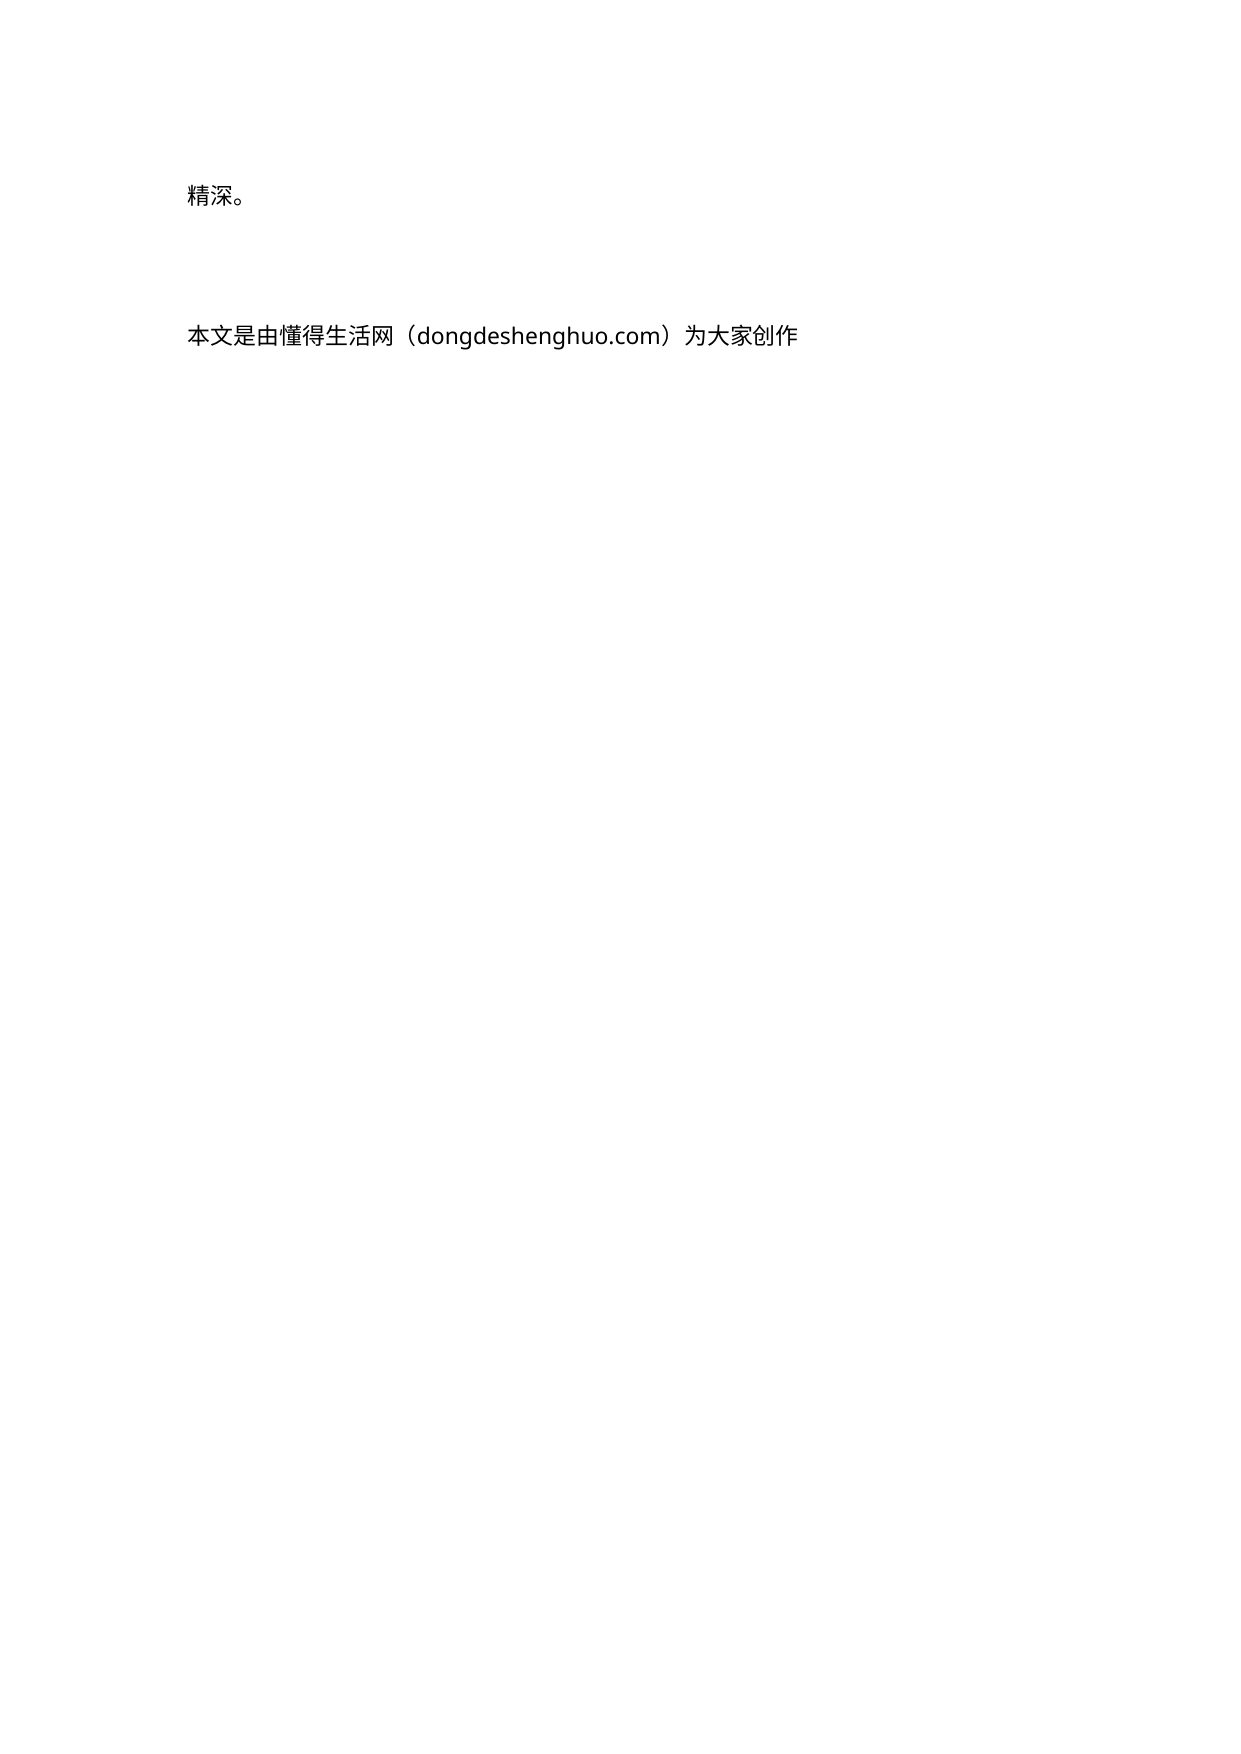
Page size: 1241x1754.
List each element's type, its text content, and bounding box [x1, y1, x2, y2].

text 本文是由懂得生活网（dongdeshenghuo.com）为大家创作 [187, 302, 1053, 367]
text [187, 162, 1053, 227]
